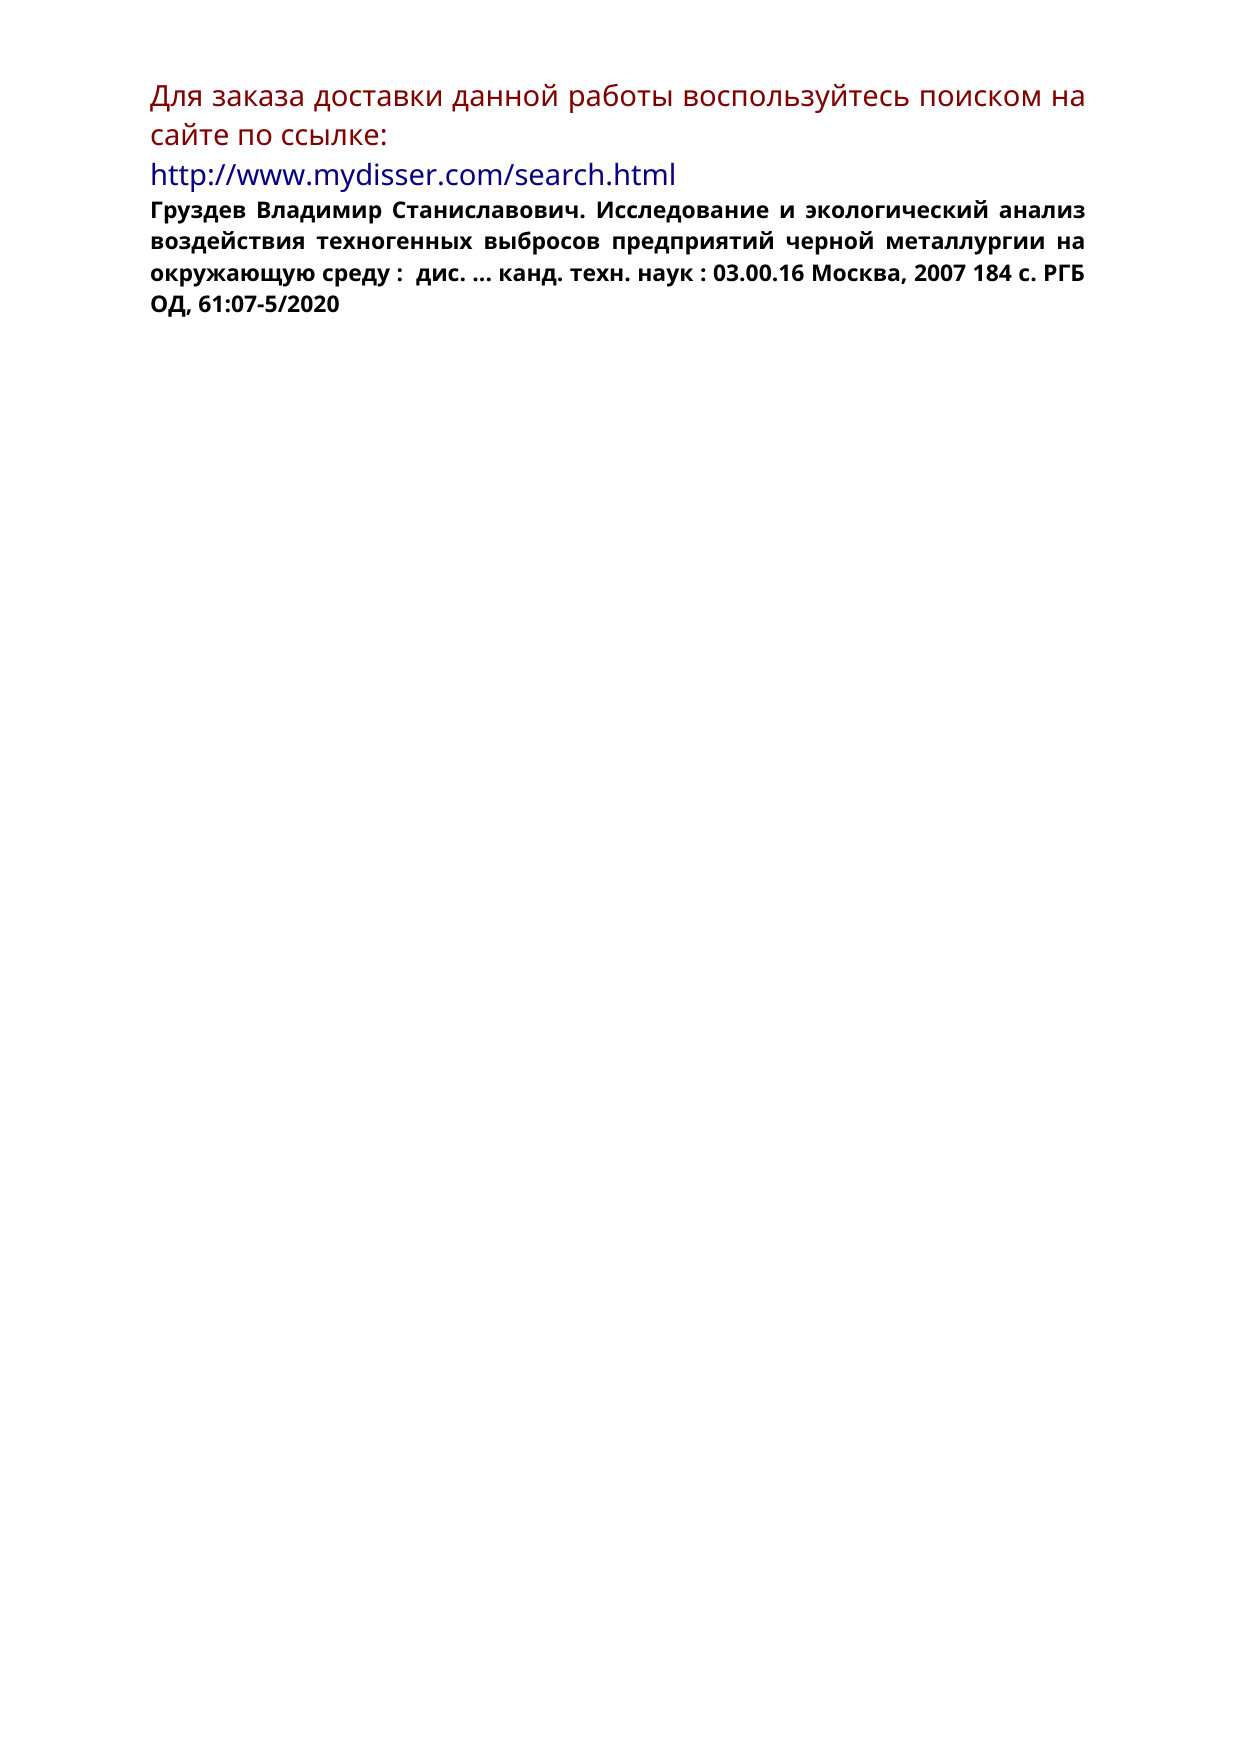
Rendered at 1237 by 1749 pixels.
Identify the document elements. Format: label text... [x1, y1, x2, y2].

text Груздев Владимир Станиславович. Исследование и экологический анализ воздействия техногенных выбросов предприятий черной металлургии на окружающую среду : дис. ... канд. техн. наук : 03.00.16 Москва, 2007 184 с. РГБ ОД, 61:07-5/2020 [150, 194, 1086, 319]
